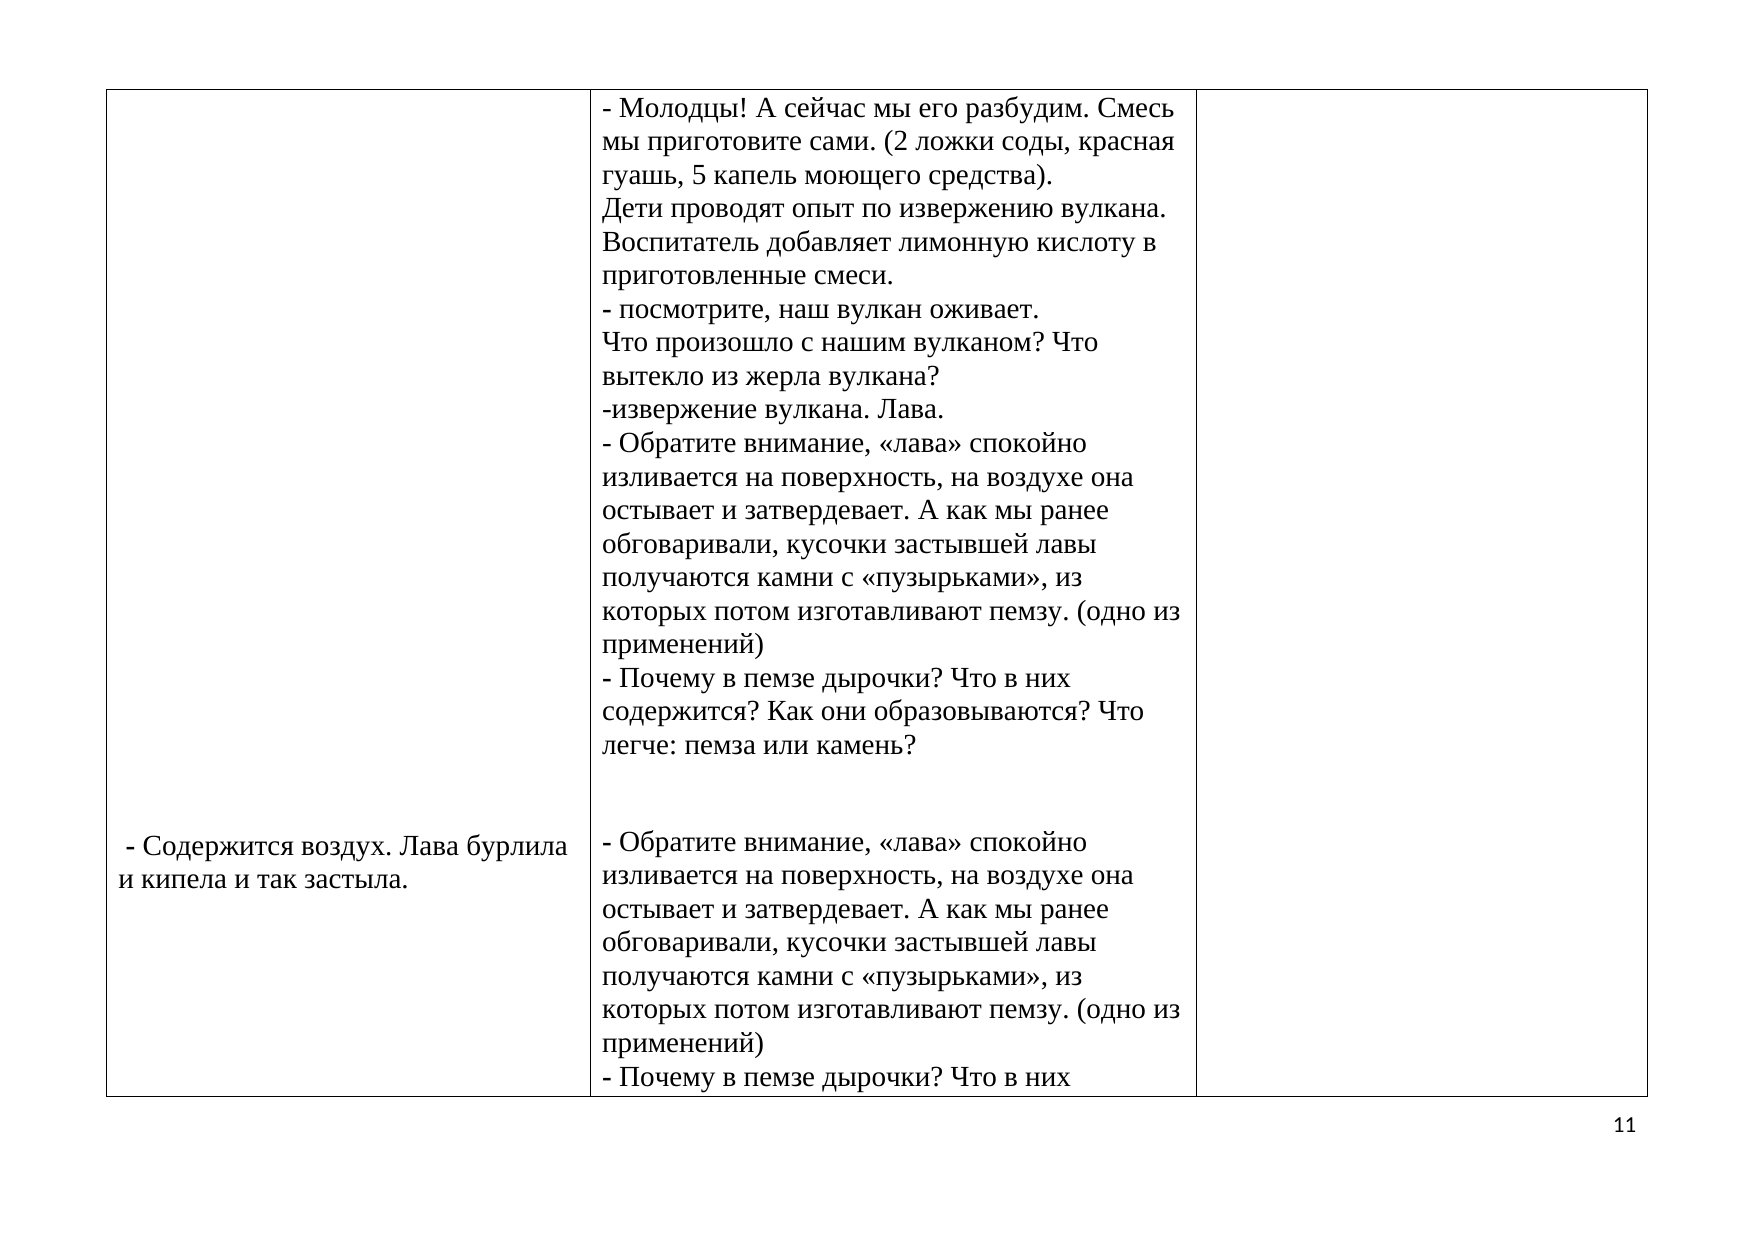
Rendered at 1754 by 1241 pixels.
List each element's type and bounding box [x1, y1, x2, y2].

table_cell [591, 90, 1196, 1096]
table_cell [1197, 90, 1647, 1096]
table_cell [107, 90, 590, 1096]
